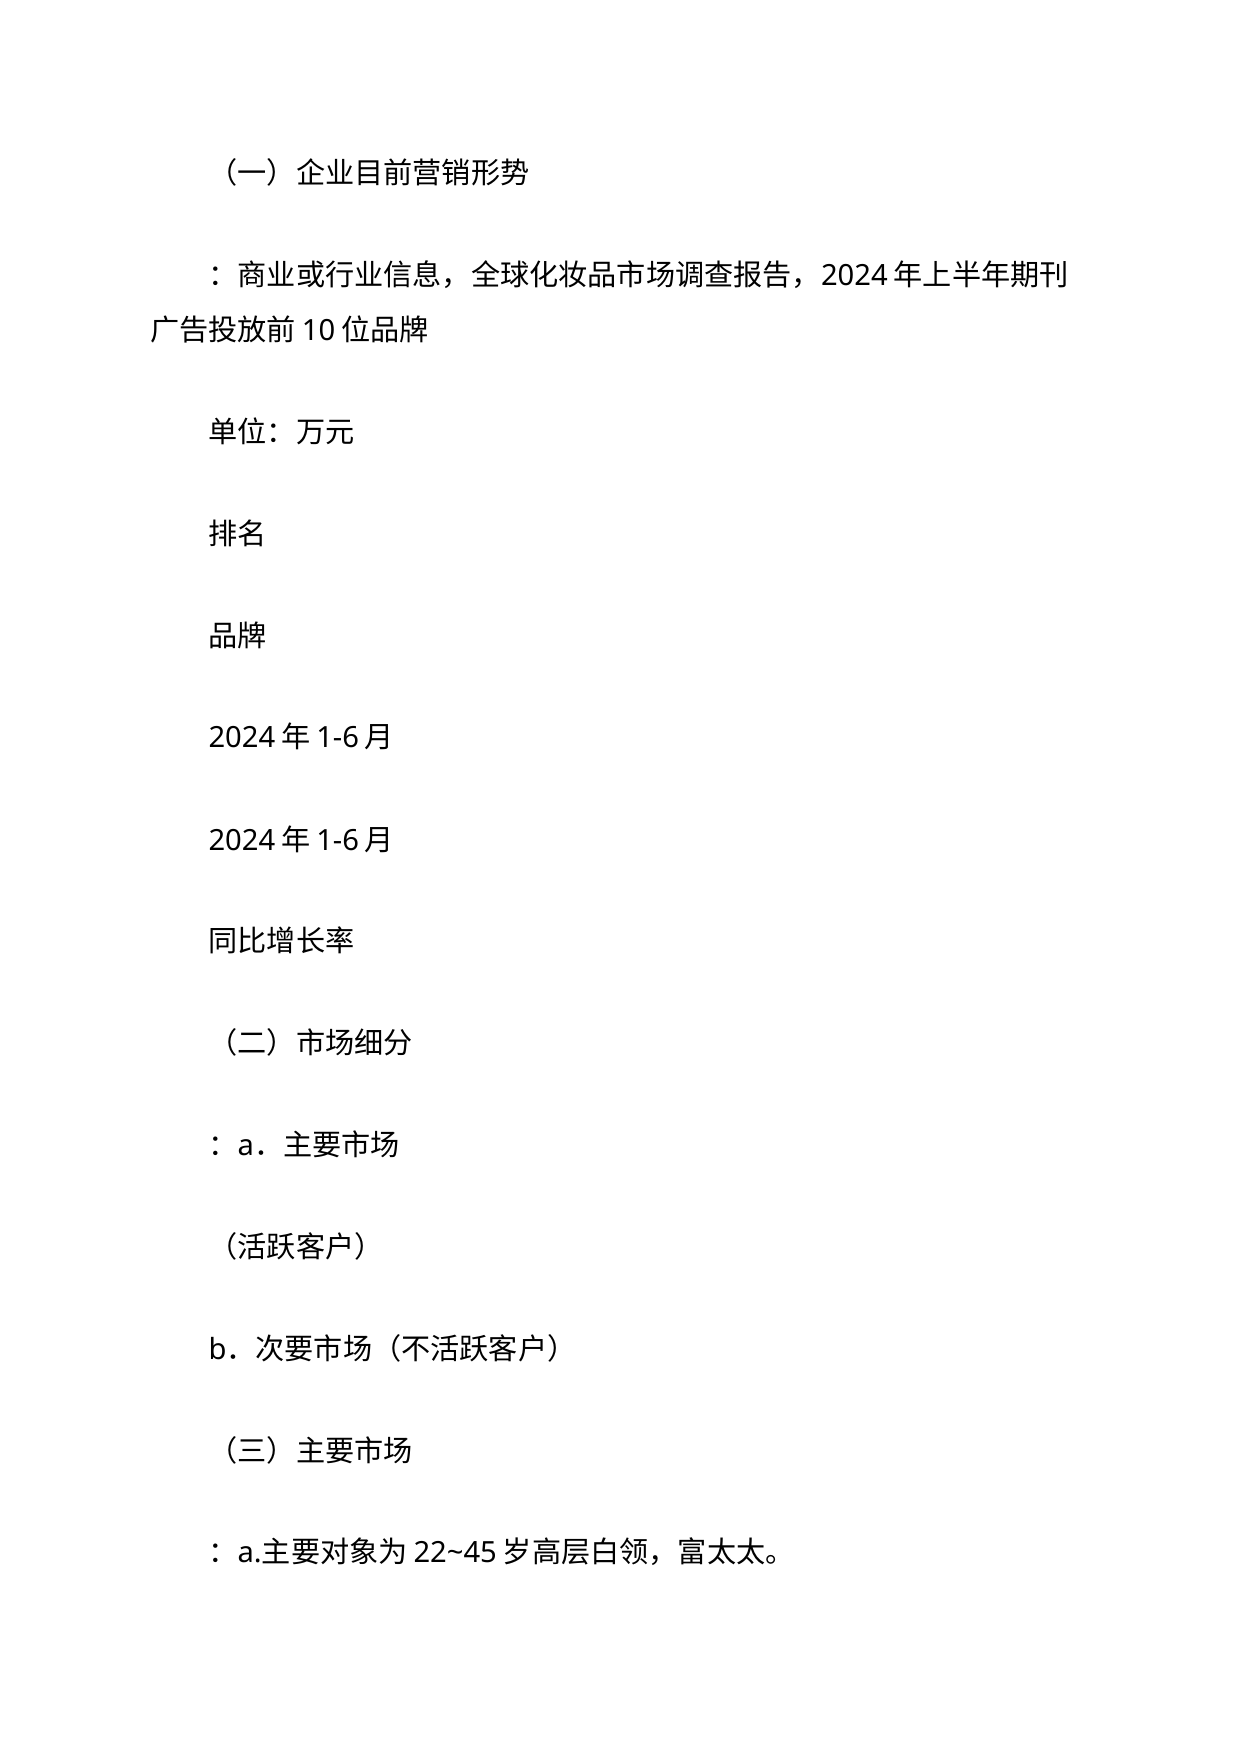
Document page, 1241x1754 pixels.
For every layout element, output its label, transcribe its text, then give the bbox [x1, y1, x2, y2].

text 2024年1-6月 [150, 714, 1090, 756]
text 2024年1-6月 [150, 816, 1090, 858]
text 排名 [150, 511, 1090, 553]
text ：a．主要市场 [150, 1122, 1090, 1164]
text 品牌 [150, 612, 1090, 654]
text 单位：万元 [150, 409, 1090, 451]
text （活跃客户） [150, 1223, 1090, 1266]
text （三）主要市场 [150, 1427, 1090, 1469]
text （二）市场细分 [150, 1020, 1090, 1062]
text b．次要市场（不活跃客户） [150, 1325, 1090, 1368]
text ：商业或行业信息，全球化妆品市场调查报告，2024年上半年期刊广告投放前10位品牌 [150, 252, 1090, 349]
text 同比增长率 [150, 918, 1090, 960]
text （一）企业目前营销形势 [150, 150, 1090, 192]
text ：a.主要对象为22~45岁高层白领，富太太。 [150, 1529, 1090, 1571]
